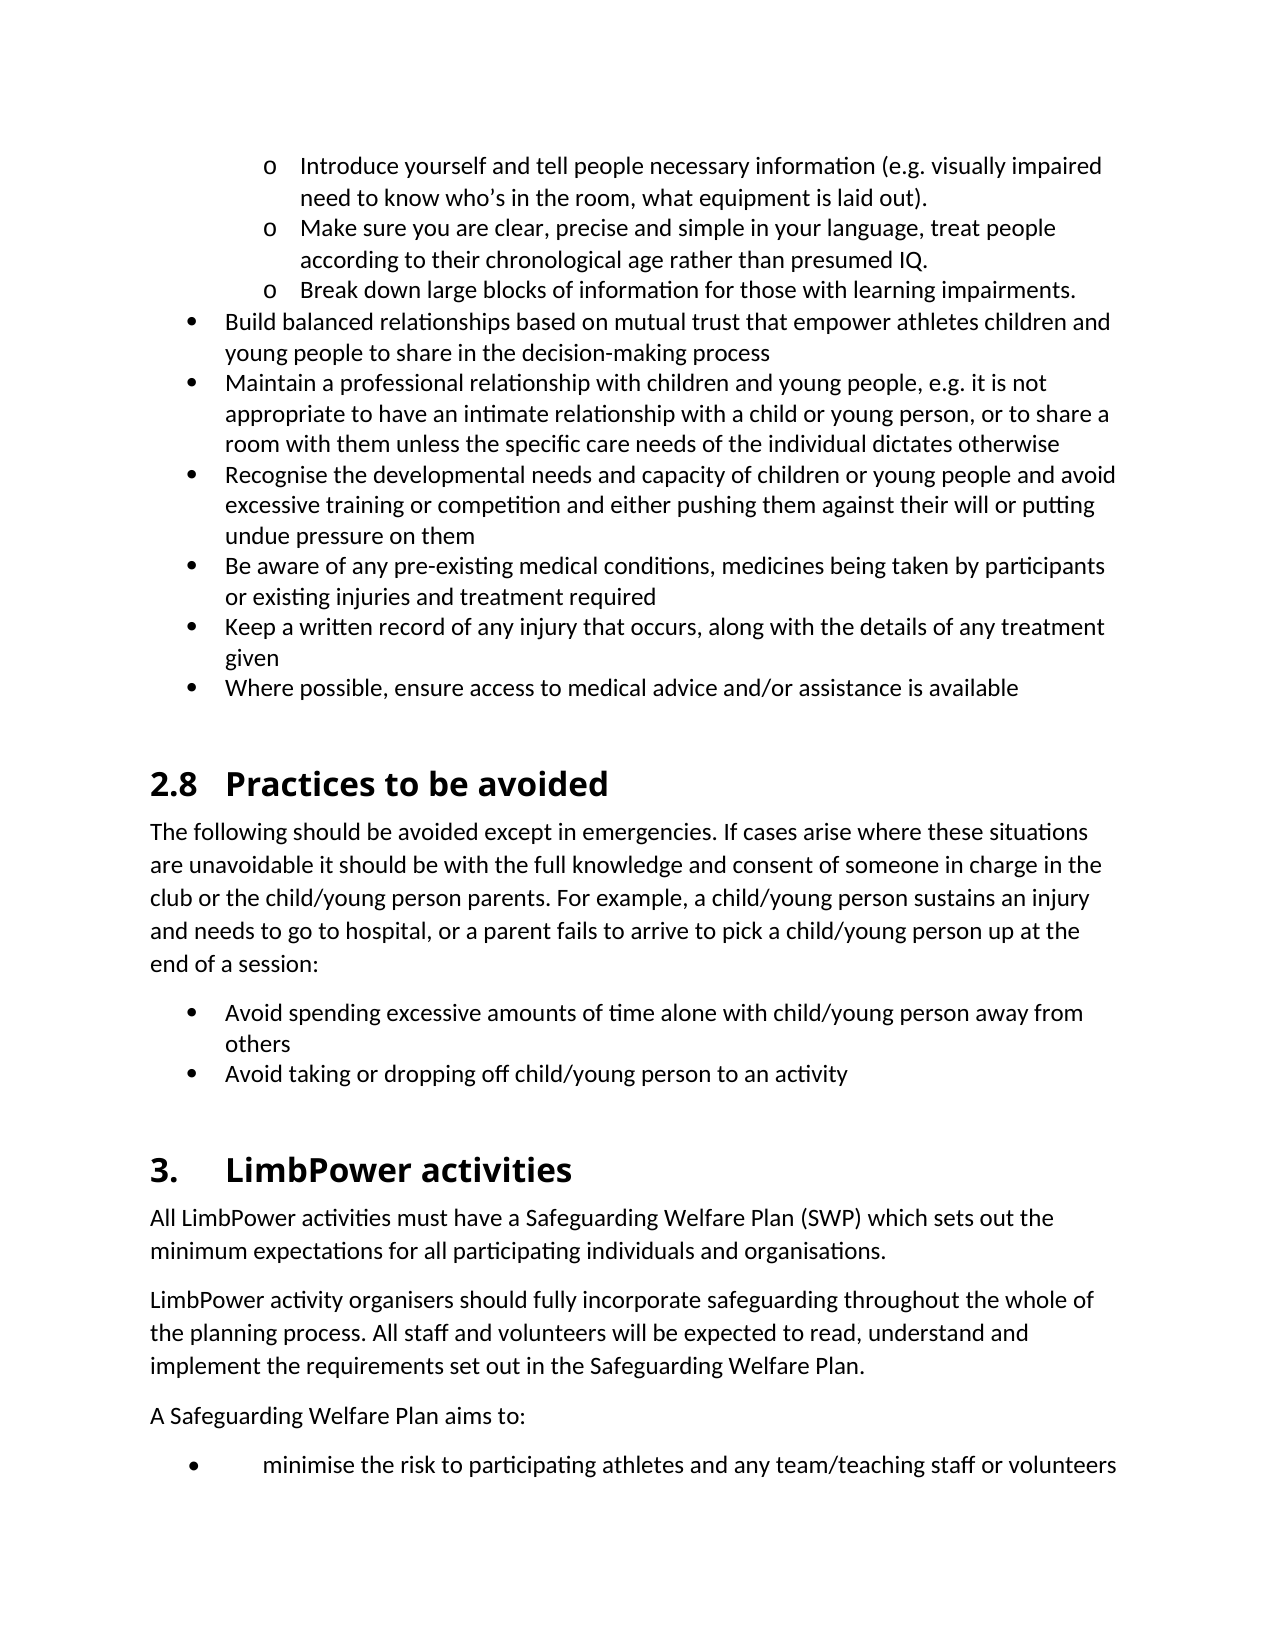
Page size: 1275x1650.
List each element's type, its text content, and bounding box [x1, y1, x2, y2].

list Introduce yourself and tell people necessary information (e.g. visually impaired need to know who’s in the room, what equipment is laid out). [262, 150, 1125, 212]
text The following should be avoided except in emergencies. If cases arise where these situations are unavoidable it should be with the full knowledge and consent of someone in charge in the club or the child/young person parents. For example, a child/young person sustains an injury and needs to go to hospital, or a parent fails to arrive to pick a child/young person up at the end of a session: [150, 816, 1125, 978]
list minimise the risk to participating athletes and any team/teaching staff or volunteers [187, 1450, 1125, 1480]
list Keep a written record of any injury that occurs, along with the details of any treatment given [187, 612, 1125, 673]
list Recognise the developmental needs and capacity of children or young people and avoid excessive training or competition and either pushing them against their will or putting undue pressure on them [187, 459, 1125, 551]
list Where possible, ensure access to medical advice and/or assistance is available [187, 673, 1125, 703]
list Maintain a professional relationship with children and young people, e.g. it is not appropriate to have an intimate relationship with a child or young person, or to share a room with them unless the specific care needs of the individual dictates otherwise [187, 367, 1125, 459]
list Be aware of any pre-existing medical conditions, medicines being taken by participants or existing injuries and treatment required [187, 551, 1125, 612]
text LimbPower activity organisers should fully incorporate safeguarding throughout the whole of the planning process. All staff and volunteers will be expected to read, understand and implement the requirements set out in the Safeguarding Welfare Plan. [150, 1285, 1125, 1381]
list Make sure you are clear, precise and simple in your language, treat people according to their chronological age rather than presumed IQ. [262, 212, 1125, 274]
text All LimbPower activities must have a Safeguarding Welfare Plan (SWP) which sets out the minimum expectations for all participating individuals and organisations. [150, 1202, 1125, 1266]
list Break down large blocks of information for those with learning impairments. [262, 274, 1125, 306]
subtitle 3. LimbPower activities [150, 1147, 1125, 1192]
list Build balanced relationships based on mutual trust that empower athletes children and young people to share in the decision-making process [187, 306, 1125, 367]
subtitle 2.8 Practices to be avoided [150, 761, 1125, 806]
text A Safeguarding Welfare Plan aims to: [150, 1400, 1125, 1431]
list Avoid taking or dropping off child/young person to an activity [187, 1058, 1125, 1089]
list Avoid spending excessive amounts of time alone with child/young person away from others [187, 997, 1125, 1058]
